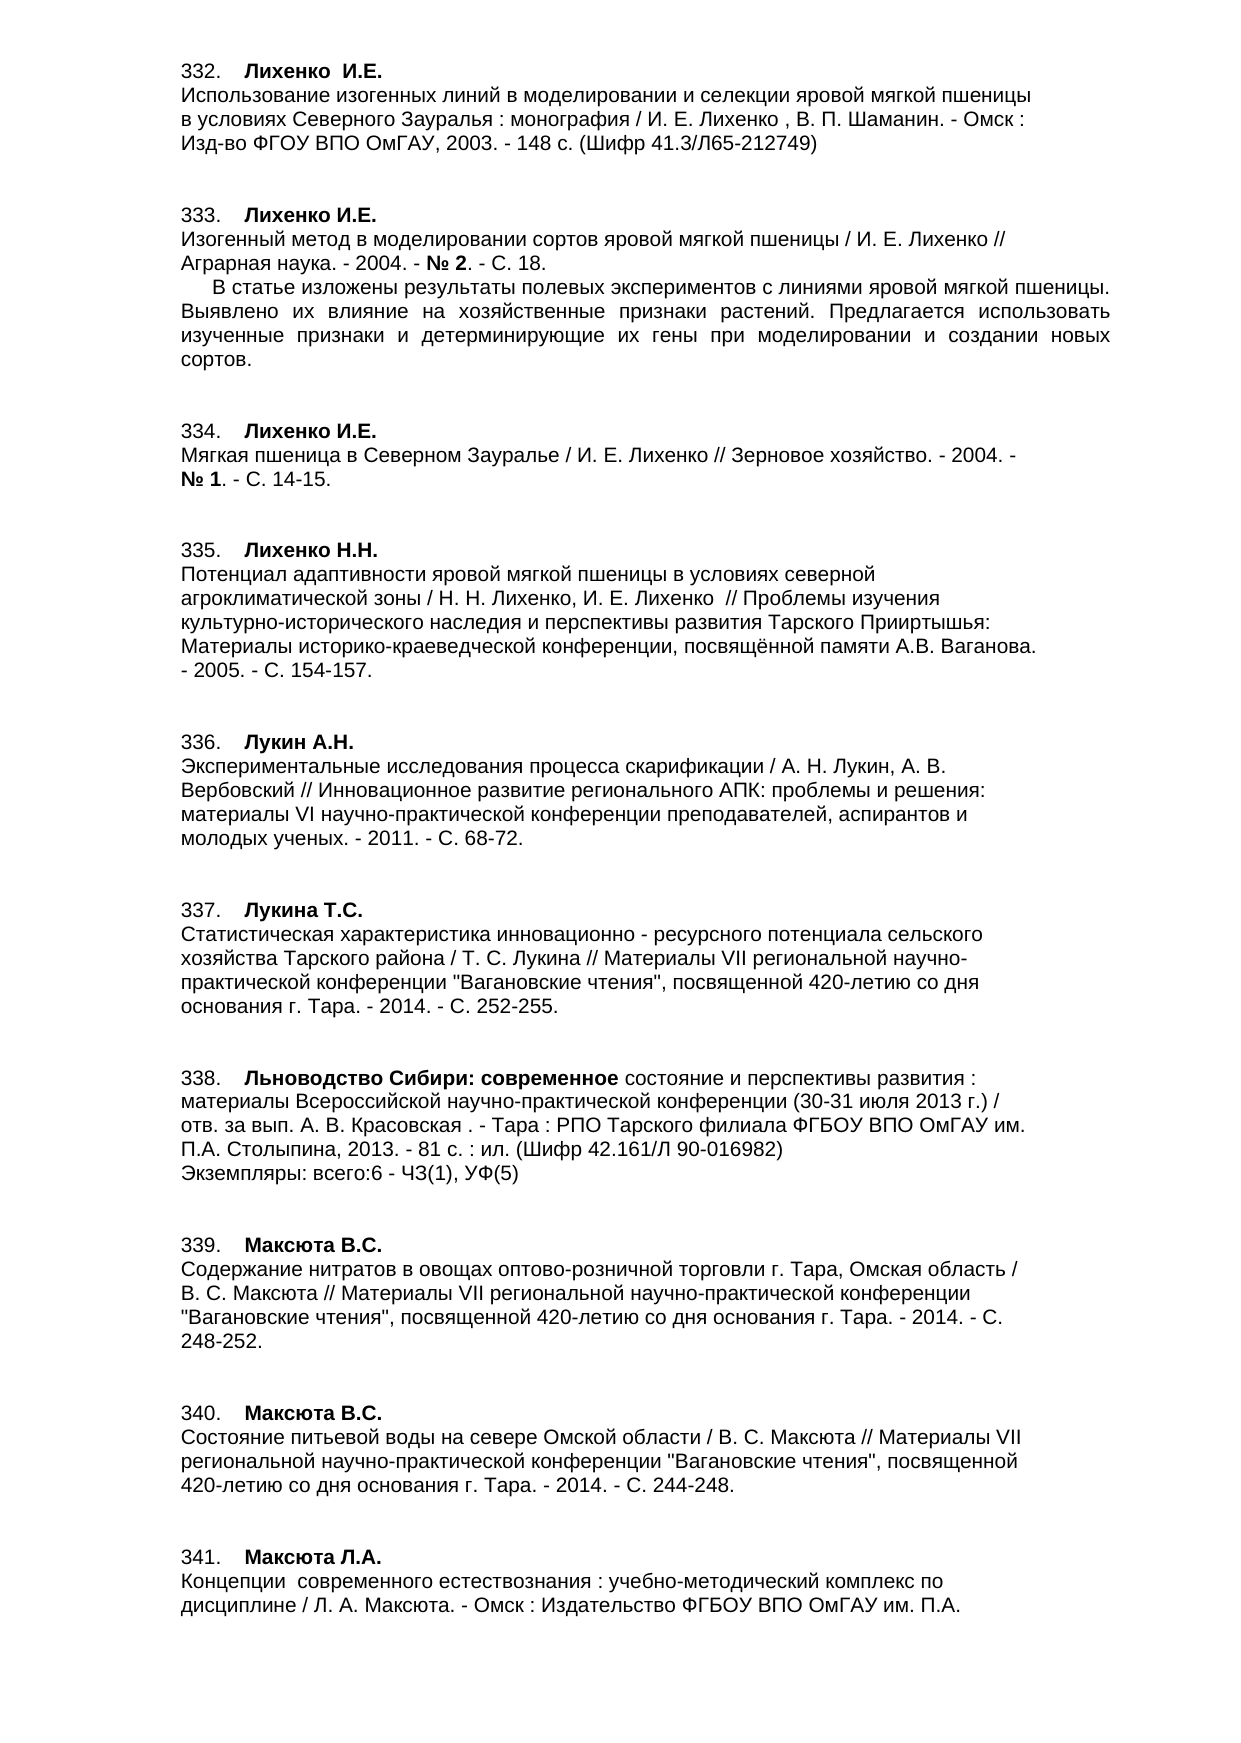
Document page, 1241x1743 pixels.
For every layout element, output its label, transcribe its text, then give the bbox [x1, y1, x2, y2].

text 334. Лихенко И.Е. [181, 418, 1039, 442]
text Использование изогенных линий в моделировании и селекции яровой мягкой пшеницы в условиях Северного Зауралья : монография / И. Е. Лихенко , В. П. Шаманин. - Омск : Изд-во ФГОУ ВПО ОмГАУ, 2003. - 148 с. (Шифр 41.3/Л65-212749) [181, 83, 1039, 155]
text Потенциал адаптивности яровой мягкой пшеницы в условиях северной агроклиматической зоны / Н. Н. Лихенко, И. Е. Лихенко // Проблемы изучения культурно-исторического наследия и перспективы развития Тарского Прииртышья: Материалы историко-краеведческой конференции, посвящённой памяти А.В. Ваганова. - 2005. - С. 154-157. [181, 562, 1039, 682]
text 341. Максюта Л.А. [181, 1544, 1039, 1568]
text 333. Лихенко И.Е. [181, 203, 1039, 227]
text 340. Максюта В.С. [181, 1401, 1039, 1425]
text 337. Лукина Т.С. [181, 898, 1039, 922]
text 339. Максюта В.С. [181, 1233, 1039, 1257]
text Экземпляры: всего:6 - ЧЗ(1), УФ(5) [181, 1161, 1039, 1185]
text Содержание нитратов в овощах оптово-розничной торговли г. Тара, Омская область / В. С. Максюта // Материалы VII региональной научно-практической конференции "Вагановские чтения", посвященной 420-летию со дня основания г. Тара. - 2014. - С. 248-252. [181, 1257, 1039, 1353]
text В статье изложены результаты полевых экспериментов с линиями яровой мягкой пшеницы. Выявлено их влияние на хозяйственные признаки растений. Предлагается использовать изученные признаки и детерминирующие их гены при моделировании и создании новых сортов. [181, 275, 1112, 371]
text Мягкая пшеница в Северном Зауралье / И. Е. Лихенко // Зерновое хозяйство. - 2004. - № 1. - С. 14-15. [181, 442, 1039, 490]
text Экспериментальные исследования процесса скарификации / А. Н. Лукин, А. В. Вербовский // Инновационное развитие регионального АПК: проблемы и решения: материалы VI научно-практической конференции преподавателей, аспирантов и молодых ученых. - 2011. - С. 68-72. [181, 754, 1039, 850]
text Статистическая характеристика инновационно - ресурсного потенциала сельского хозяйства Тарского района / Т. С. Лукина // Материалы VII региональной научно-практической конференции "Вагановские чтения", посвященной 420-летию со дня основания г. Тара. - 2014. - С. 252-255. [181, 922, 1039, 1017]
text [181, 1568, 1039, 1616]
text 336. Лукин А.Н. [181, 730, 1039, 754]
text Изогенный метод в моделировании сортов яровой мягкой пшеницы / И. Е. Лихенко // Аграрная наука. - 2004. - № 2. - С. 18. [181, 227, 1039, 275]
text Состояние питьевой воды на севере Омской области / В. С. Максюта // Материалы VII региональной научно-практической конференции "Вагановские чтения", посвященной 420-летию со дня основания г. Тара. - 2014. - С. 244-248. [181, 1425, 1039, 1497]
text 335. Лихенко Н.Н. [181, 538, 1039, 562]
text 332. Лихенко И.Е. [181, 59, 1039, 83]
text 338. Льноводство Сибири: современное состояние и перспективы развития : материалы Всероссийской научно-практической конференции (30-31 июля 2013 г.) / отв. за вып. А. В. Красовская . - Тара : РПО Тарского филиала ФГБОУ ВПО ОмГАУ им. П.А. Столыпина, 2013. - 81 с. : ил. (Шифр 42.161/Л 90-016982) [181, 1065, 1039, 1161]
